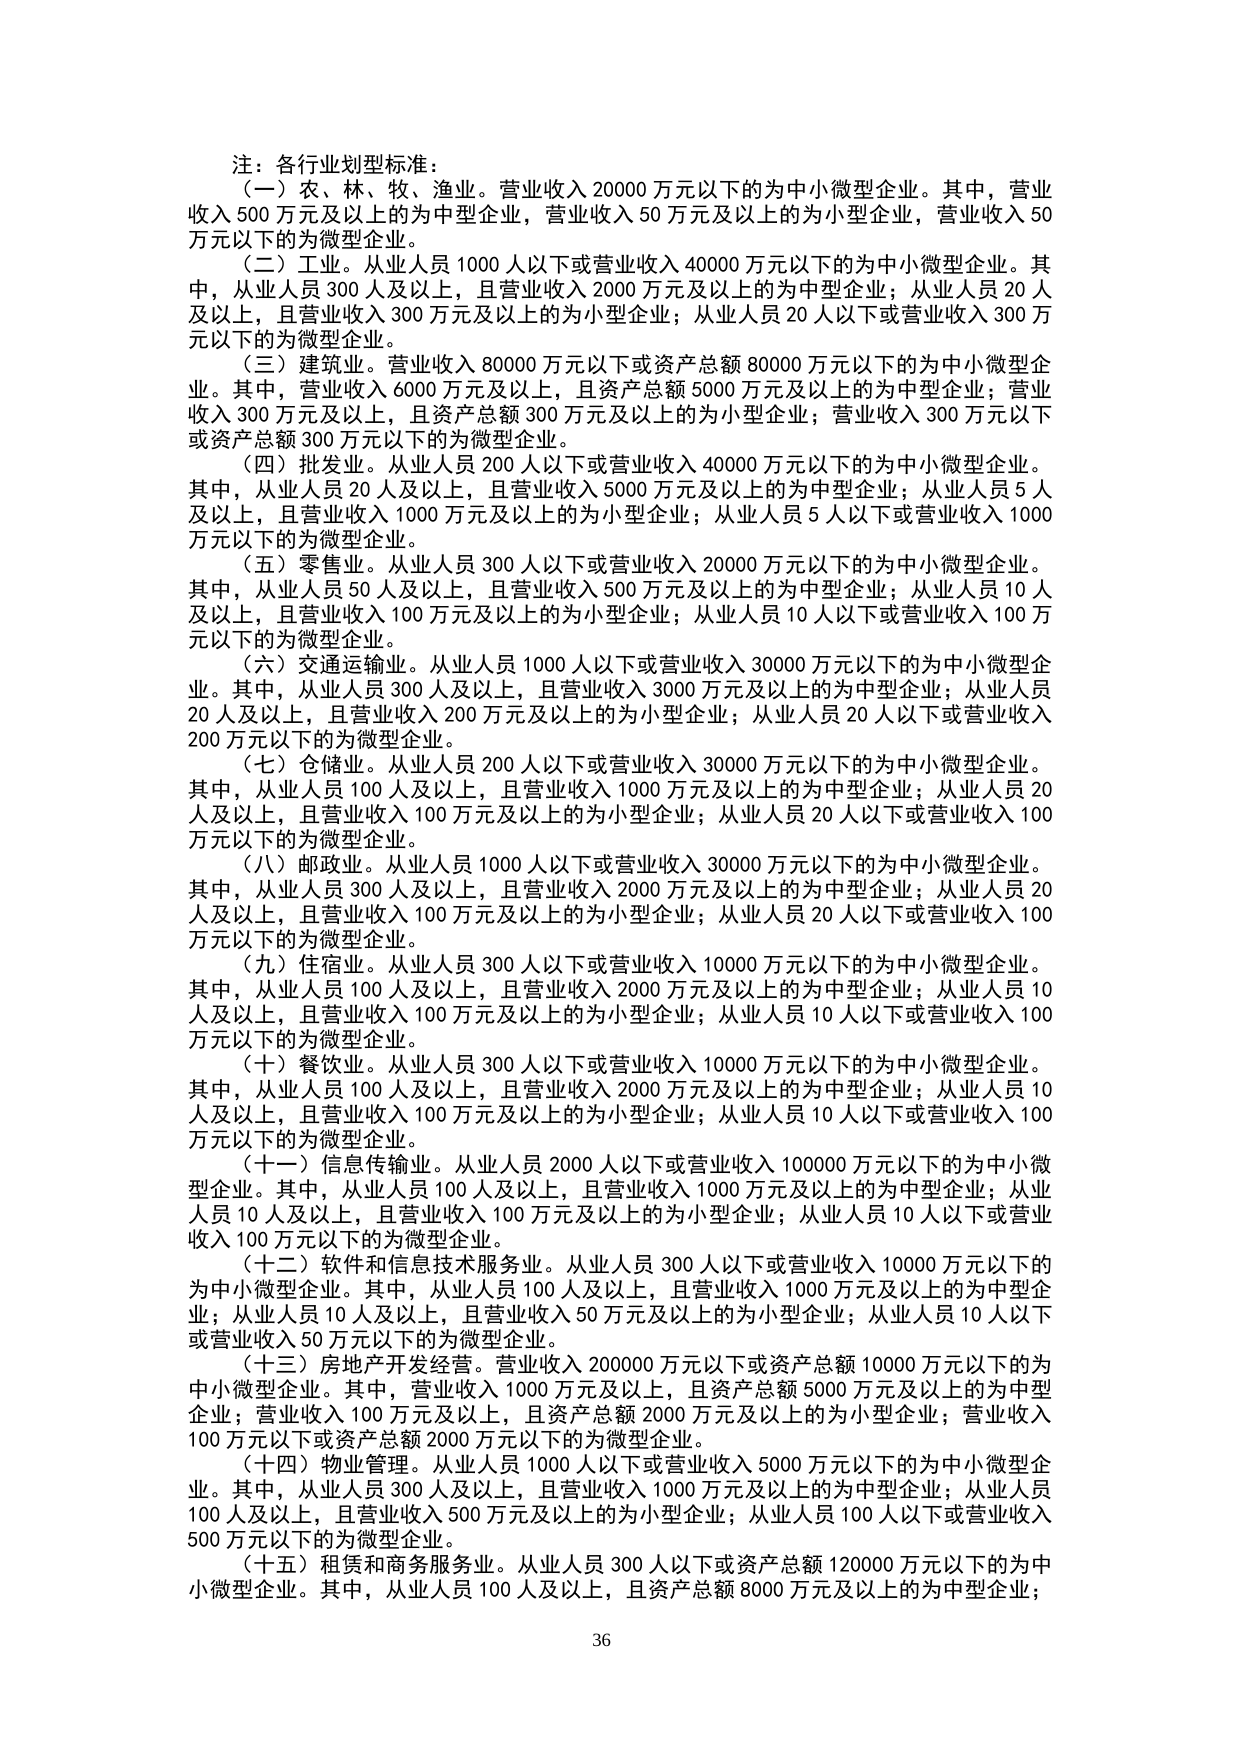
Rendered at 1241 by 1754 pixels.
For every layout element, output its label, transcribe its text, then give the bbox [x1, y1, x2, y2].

text （二）工业。从业人员1000人以下或营业收入40000万元以下的为中小微型企业。其中，从业人员300人及以上，且营业收入2000万元及以上的为中型企业；从业人员20人及以上，且营业收入300万元及以上的为小型企业；从业人员20人以下或营业收入300万元以下的为微型企业。 [187, 250, 1053, 350]
text （十）餐饮业。从业人员300人以下或营业收入10000万元以下的为中小微型企业。其中，从业人员100人及以上，且营业收入2000万元及以上的为中型企业；从业人员10人及以上，且营业收入100万元及以上的为小型企业；从业人员10人以下或营业收入100万元以下的为微型企业。 [187, 1050, 1053, 1150]
text （四）批发业。从业人员200人以下或营业收入40000万元以下的为中小微型企业。其中，从业人员20人及以上，且营业收入5000万元及以上的为中型企业；从业人员5人及以上，且营业收入1000万元及以上的为小型企业；从业人员5人以下或营业收入1000万元以下的为微型企业。 [187, 450, 1053, 550]
text （一）农、林、牧、渔业。营业收入20000万元以下的为中小微型企业。其中，营业收入500万元及以上的为中型企业，营业收入50万元及以上的为小型企业，营业收入50万元以下的为微型企业。 [187, 175, 1053, 250]
text （五）零售业。从业人员300人以下或营业收入20000万元以下的为中小微型企业。其中，从业人员50人及以上，且营业收入500万元及以上的为中型企业；从业人员10人及以上，且营业收入100万元及以上的为小型企业；从业人员10人以下或营业收入100万元以下的为微型企业。 [187, 550, 1053, 650]
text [187, 1550, 1053, 1600]
text （七）仓储业。从业人员200人以下或营业收入30000万元以下的为中小微型企业。其中，从业人员100人及以上，且营业收入1000万元及以上的为中型企业；从业人员20人及以上，且营业收入100万元及以上的为小型企业；从业人员20人以下或营业收入100万元以下的为微型企业。 [187, 750, 1053, 850]
text （八）邮政业。从业人员1000人以下或营业收入30000万元以下的为中小微型企业。其中，从业人员300人及以上，且营业收入2000万元及以上的为中型企业；从业人员20人及以上，且营业收入100万元及以上的为小型企业；从业人员20人以下或营业收入100万元以下的为微型企业。 [187, 850, 1053, 950]
text （九）住宿业。从业人员300人以下或营业收入10000万元以下的为中小微型企业。其中，从业人员100人及以上，且营业收入2000万元及以上的为中型企业；从业人员10人及以上，且营业收入100万元及以上的为小型企业；从业人员10人以下或营业收入100万元以下的为微型企业。 [187, 950, 1053, 1050]
text （十三）房地产开发经营。营业收入200000万元以下或资产总额10000万元以下的为中小微型企业。其中，营业收入1000万元及以上，且资产总额5000万元及以上的为中型企业；营业收入100万元及以上，且资产总额2000万元及以上的为小型企业；营业收入100万元以下或资产总额2000万元以下的为微型企业。 [187, 1350, 1053, 1450]
text （十四）物业管理。从业人员1000人以下或营业收入5000万元以下的为中小微型企业。其中，从业人员300人及以上，且营业收入1000万元及以上的为中型企业；从业人员100人及以上，且营业收入500万元及以上的为小型企业；从业人员100人以下或营业收入500万元以下的为微型企业。 [187, 1450, 1053, 1550]
text （十二）软件和信息技术服务业。从业人员300人以下或营业收入10000万元以下的为中小微型企业。其中，从业人员100人及以上，且营业收入1000万元及以上的为中型企业；从业人员10人及以上，且营业收入50万元及以上的为小型企业；从业人员10人以下或营业收入50万元以下的为微型企业。 [187, 1250, 1053, 1350]
text 注：各行业划型标准： [187, 150, 1053, 175]
text （十一）信息传输业。从业人员2000人以下或营业收入100000万元以下的为中小微型企业。其中，从业人员100人及以上，且营业收入1000万元及以上的为中型企业；从业人员10人及以上，且营业收入100万元及以上的为小型企业；从业人员10人以下或营业收入100万元以下的为微型企业。 [187, 1150, 1053, 1250]
text （三）建筑业。营业收入80000万元以下或资产总额80000万元以下的为中小微型企业。其中，营业收入6000万元及以上，且资产总额5000万元及以上的为中型企业；营业收入300万元及以上，且资产总额300万元及以上的为小型企业；营业收入300万元以下或资产总额300万元以下的为微型企业。 [187, 350, 1053, 450]
text （六）交通运输业。从业人员1000人以下或营业收入30000万元以下的为中小微型企业。其中，从业人员300人及以上，且营业收入3000万元及以上的为中型企业；从业人员20人及以上，且营业收入200万元及以上的为小型企业；从业人员20人以下或营业收入200万元以下的为微型企业。 [187, 650, 1053, 750]
